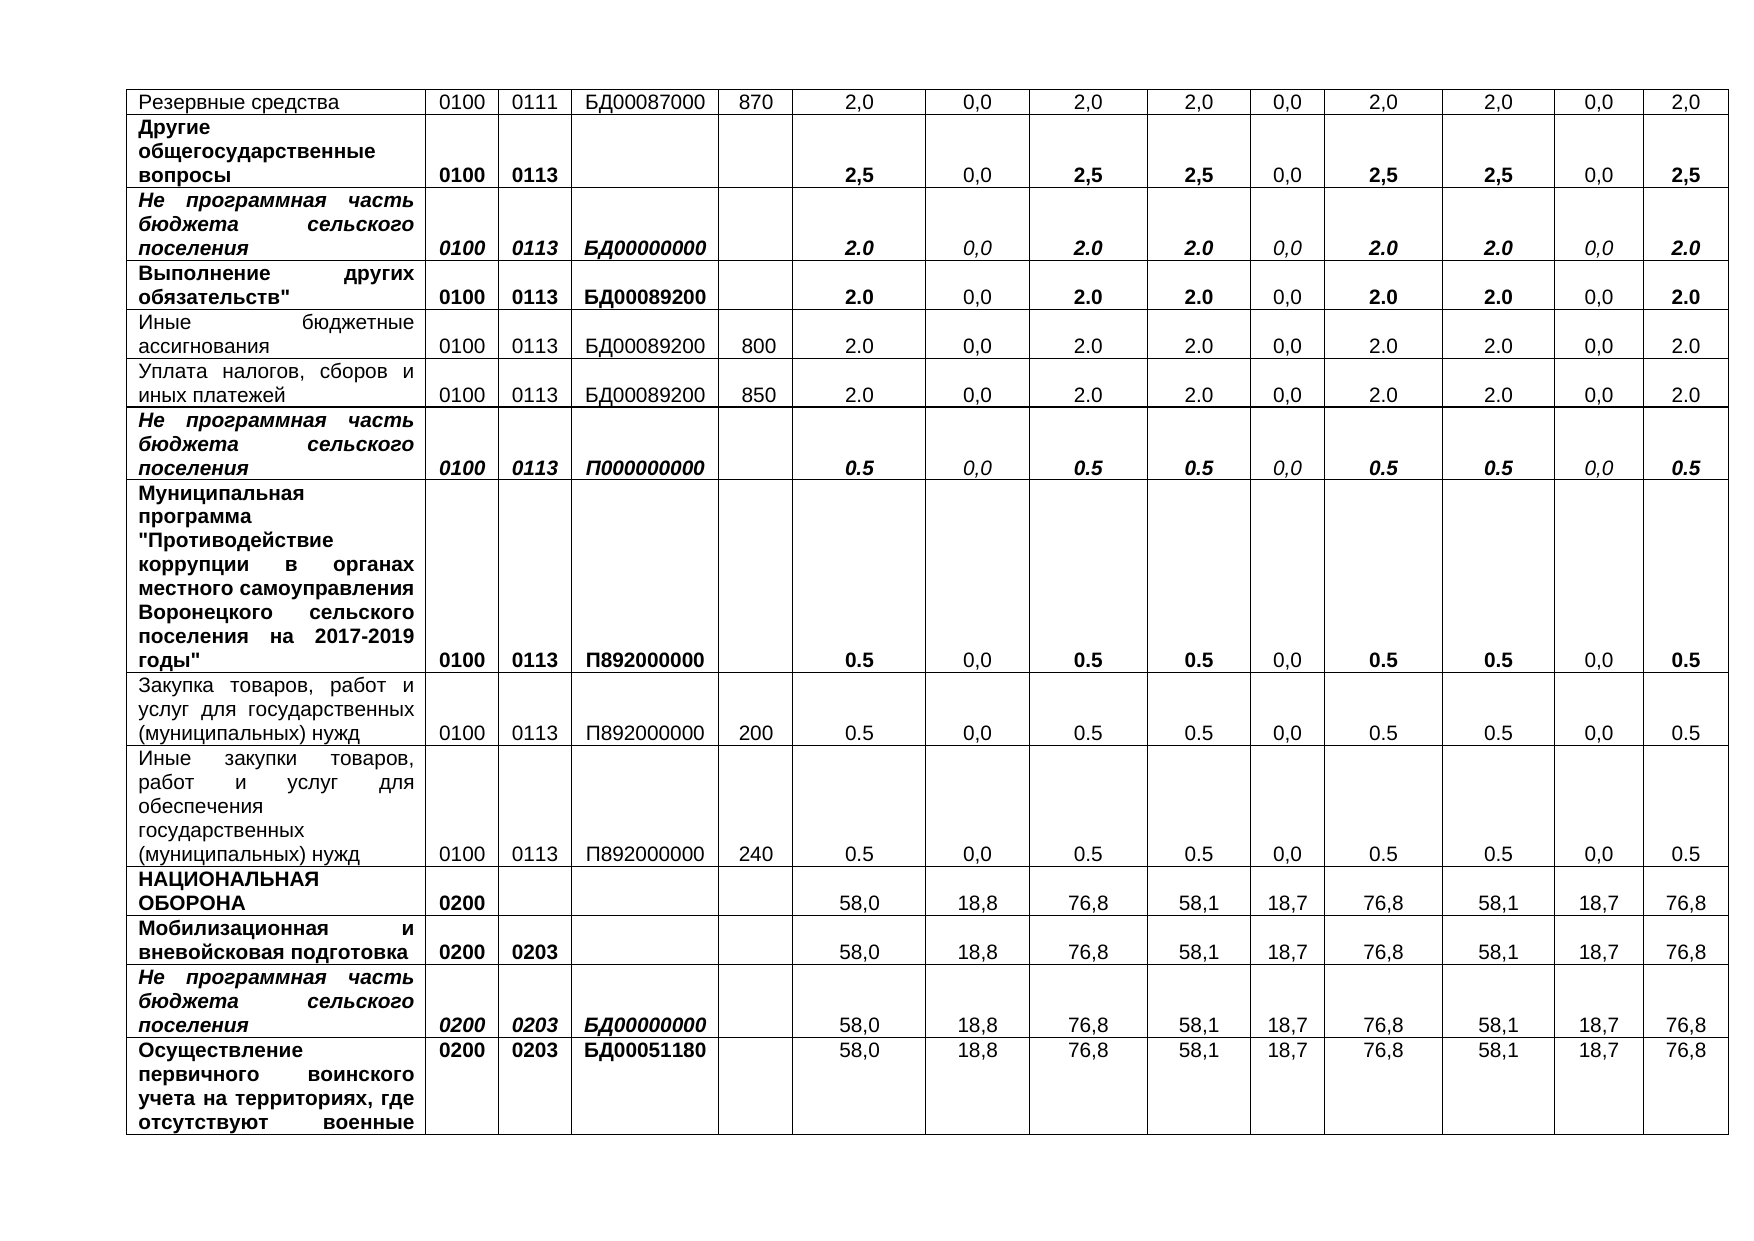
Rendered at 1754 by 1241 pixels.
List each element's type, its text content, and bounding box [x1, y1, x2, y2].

table_cell 2,0 [1443, 90, 1554, 114]
table_cell 18,7 [1555, 965, 1643, 1037]
table_cell 0.5 [1644, 408, 1728, 479]
table_cell 0.5 [1325, 480, 1442, 672]
table_cell 2.0 [1644, 261, 1728, 308]
table_cell 0,0 [1555, 261, 1643, 308]
table_cell 2.0 [1148, 261, 1250, 308]
table_cell 0100 [426, 188, 498, 259]
table_cell 76,8 [1030, 965, 1147, 1037]
table_cell 0,0 [1251, 673, 1324, 745]
table_cell 58,1 [1148, 867, 1250, 915]
table_cell 0203 [499, 1038, 571, 1133]
table_cell 58,1 [1443, 916, 1554, 964]
table_cell 18,8 [926, 965, 1029, 1037]
table_cell 58,1 [1148, 965, 1250, 1037]
table_cell 76,8 [1644, 867, 1728, 915]
table_cell 0,0 [1251, 115, 1324, 187]
table_cell 0,0 [1251, 90, 1324, 114]
table_cell 2.0 [1148, 188, 1250, 259]
table_cell Иные бюджетные ассигнования [127, 310, 425, 357]
table_cell 0,0 [1555, 310, 1643, 357]
table_cell БД00087000 [572, 90, 718, 114]
table_cell 0100 [426, 480, 498, 672]
table_cell 0.5 [793, 673, 925, 745]
table_cell [719, 916, 792, 964]
table_cell Уплата налогов, сборов и иных платежей [127, 359, 425, 406]
table_cell 850 [719, 359, 792, 406]
table_cell 800 [719, 310, 792, 357]
table_cell 0,0 [1555, 408, 1643, 479]
table_cell 0.5 [1030, 480, 1147, 672]
table_cell 0,0 [926, 188, 1029, 259]
table_cell 18,7 [1251, 1038, 1324, 1133]
table_cell 0203 [499, 916, 571, 964]
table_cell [127, 1038, 425, 1133]
table_cell 0100 [426, 746, 498, 866]
table_cell 0200 [426, 867, 498, 915]
table_cell 0200 [426, 965, 498, 1037]
table_cell 0,0 [1251, 310, 1324, 357]
table_cell 2.0 [1443, 359, 1554, 406]
table_cell 58,1 [1443, 867, 1554, 915]
table_cell Резервные средства [127, 90, 425, 114]
table_cell П892000000 [572, 746, 718, 866]
table_cell 18,7 [1251, 867, 1324, 915]
table_cell 0,0 [1555, 673, 1643, 745]
table_cell 0.5 [1325, 746, 1442, 866]
table_cell 2,0 [1148, 90, 1250, 114]
table_cell 58,1 [1148, 1038, 1250, 1133]
table_cell 0.5 [1644, 746, 1728, 866]
table_cell НАЦИОНАЛЬНАЯ ОБОРОНА [127, 867, 425, 915]
table_cell 0.5 [1644, 673, 1728, 745]
table_cell 0,0 [926, 673, 1029, 745]
table_cell Муниципальная программа "Противодействие коррупции в органах местного самоуправления Воронецкого сельского поселения на 2017-2019 годы" [127, 480, 425, 672]
table_cell 2,5 [793, 115, 925, 187]
table_cell 0.5 [1148, 746, 1250, 866]
table_cell 2.0 [1443, 261, 1554, 308]
table_cell П892000000 [572, 480, 718, 672]
table_cell 18,7 [1555, 1038, 1643, 1133]
table_cell 0,0 [1555, 359, 1643, 406]
table_cell Закупка товаров, работ и услуг для государственных (муниципальных) нужд [127, 673, 425, 745]
table_cell 2,5 [1030, 115, 1147, 187]
table_cell 0,0 [926, 90, 1029, 114]
table_cell 0.5 [793, 480, 925, 672]
table_cell 0100 [426, 261, 498, 308]
table_cell 2.0 [1030, 310, 1147, 357]
table_cell 58,0 [793, 965, 925, 1037]
table_cell 2.0 [1148, 359, 1250, 406]
table_cell [719, 965, 792, 1037]
table_cell БД00000000 [572, 188, 718, 259]
table_cell 2.0 [1644, 310, 1728, 357]
table_cell [719, 261, 792, 308]
table_cell 0113 [499, 746, 571, 866]
table_cell 76,8 [1030, 916, 1147, 964]
table_cell 76,8 [1325, 916, 1442, 964]
table_cell 0.5 [1644, 480, 1728, 672]
table_cell 0200 [426, 1038, 498, 1133]
table_cell 0,0 [926, 408, 1029, 479]
table_cell Мобилизационная и вневойсковая подготовка [127, 916, 425, 964]
table_cell 0203 [499, 965, 571, 1037]
table_cell Не программная часть бюджета сельского поселения [127, 408, 425, 479]
table_cell 2,0 [793, 90, 925, 114]
table_cell 0.5 [793, 408, 925, 479]
table_cell 0113 [499, 673, 571, 745]
table_cell 58,1 [1443, 965, 1554, 1037]
table_cell БД00089200 [572, 261, 718, 308]
table_cell БД00051180 [572, 1038, 718, 1133]
table_cell 2.0 [793, 261, 925, 308]
table_cell 0,0 [1251, 746, 1324, 866]
table_cell 0.5 [1148, 408, 1250, 479]
table_cell 2.0 [1325, 261, 1442, 308]
table_cell 76,8 [1030, 867, 1147, 915]
table_cell 2.0 [1030, 359, 1147, 406]
table_cell [719, 188, 792, 259]
table_cell 2,5 [1644, 115, 1728, 187]
table_cell 240 [719, 746, 792, 866]
table_cell 0,0 [1251, 261, 1324, 308]
table_cell 0100 [426, 359, 498, 406]
table_cell П892000000 [572, 673, 718, 745]
table_cell 2.0 [1325, 310, 1442, 357]
table_cell 0.5 [1443, 673, 1554, 745]
table_cell 0,0 [1251, 359, 1324, 406]
table_cell 18,8 [926, 916, 1029, 964]
table_cell 2.0 [1030, 261, 1147, 308]
table_cell 0,0 [1555, 188, 1643, 259]
table_cell 58,0 [793, 867, 925, 915]
table_cell 0111 [499, 90, 571, 114]
table_cell 58,1 [1148, 916, 1250, 964]
table_cell 58,0 [793, 1038, 925, 1133]
table_cell 2.0 [1325, 188, 1442, 259]
table_cell 2.0 [1030, 188, 1147, 259]
table_cell Не программная часть бюджета сельского поселения [127, 188, 425, 259]
table_cell 0200 [426, 916, 498, 964]
table_cell 2.0 [1148, 310, 1250, 357]
table_cell 2.0 [793, 310, 925, 357]
table_cell 0,0 [926, 480, 1029, 672]
table_cell 870 [719, 90, 792, 114]
table_cell 18,8 [926, 867, 1029, 915]
table_cell Выполнение других обязательств" [127, 261, 425, 308]
table_cell 0113 [499, 310, 571, 357]
table_cell 76,8 [1325, 965, 1442, 1037]
table_cell 0.5 [1443, 408, 1554, 479]
table_cell 0.5 [1030, 408, 1147, 479]
table_cell БД00000000 [572, 965, 718, 1037]
table_cell 0.5 [1443, 480, 1554, 672]
table_cell 2.0 [1325, 359, 1442, 406]
table_cell 76,8 [1644, 916, 1728, 964]
table_cell 18,8 [926, 1038, 1029, 1133]
table_cell 0,0 [926, 310, 1029, 357]
table_cell 0.5 [793, 746, 925, 866]
table_cell [572, 115, 718, 187]
table_cell 0113 [499, 115, 571, 187]
table_cell 2,5 [1325, 115, 1442, 187]
table_cell Другие общегосударственные вопросы [127, 115, 425, 187]
table_cell БД00089200 [572, 359, 718, 406]
table_cell [719, 480, 792, 672]
table_cell 2,0 [1325, 90, 1442, 114]
table_cell 2.0 [793, 188, 925, 259]
table_cell 2,5 [1443, 115, 1554, 187]
table_cell 0.5 [1030, 673, 1147, 745]
table_cell [719, 867, 792, 915]
table_cell 2.0 [1644, 359, 1728, 406]
table_cell 0100 [426, 115, 498, 187]
table_cell П000000000 [572, 408, 718, 479]
table_cell 76,8 [1325, 867, 1442, 915]
table_cell 0100 [426, 90, 498, 114]
table_cell 18,7 [1251, 965, 1324, 1037]
table_cell 76,8 [1644, 965, 1728, 1037]
table_cell 0.5 [1148, 673, 1250, 745]
table_cell 0,0 [1555, 115, 1643, 187]
table_cell 0,0 [1555, 90, 1643, 114]
table_cell [572, 867, 718, 915]
table_cell 0,0 [1251, 480, 1324, 672]
table_cell [719, 1038, 792, 1133]
table_cell 0,0 [926, 115, 1029, 187]
table_cell БД00089200 [572, 310, 718, 357]
table_cell 18,7 [1555, 867, 1643, 915]
table_cell 200 [719, 673, 792, 745]
table_cell 0100 [426, 673, 498, 745]
table_cell 58,0 [793, 916, 925, 964]
table_cell 0,0 [1555, 480, 1643, 672]
table_cell 0113 [499, 408, 571, 479]
table_cell 0100 [426, 408, 498, 479]
table_cell 2.0 [1443, 310, 1554, 357]
table_cell 0,0 [926, 261, 1029, 308]
table_cell [719, 408, 792, 479]
table_cell 2,5 [1148, 115, 1250, 187]
table_cell 0,0 [926, 746, 1029, 866]
table_cell 2,0 [1644, 90, 1728, 114]
table_cell 2.0 [1644, 188, 1728, 259]
table_cell 76,8 [1325, 1038, 1442, 1133]
table_cell 0,0 [926, 359, 1029, 406]
table_cell 2.0 [1443, 188, 1554, 259]
table_cell 0.5 [1325, 673, 1442, 745]
table_cell 0100 [426, 310, 498, 357]
table_cell 0113 [499, 359, 571, 406]
table_cell 0113 [499, 261, 571, 308]
table_cell Не программная часть бюджета сельского поселения [127, 965, 425, 1037]
table_cell 0,0 [1251, 188, 1324, 259]
table_cell 18,7 [1251, 916, 1324, 964]
table_cell [572, 916, 718, 964]
table_cell 2.0 [793, 359, 925, 406]
table_cell 0,0 [1251, 408, 1324, 479]
table_cell 2,0 [1030, 90, 1147, 114]
table_cell 0113 [499, 188, 571, 259]
table_cell 0113 [499, 480, 571, 672]
table_cell [719, 115, 792, 187]
table_cell 0.5 [1030, 746, 1147, 866]
table_cell 0,0 [1555, 746, 1643, 866]
table_cell 18,7 [1555, 916, 1643, 964]
table_cell 0.5 [1325, 408, 1442, 479]
table_cell Иные закупки товаров, работ и услуг для обеспечения государственных (муниципальных) нужд [127, 746, 425, 866]
table_cell 76,8 [1644, 1038, 1728, 1133]
table_cell 58,1 [1443, 1038, 1554, 1133]
table_cell [499, 867, 571, 915]
table_cell 0.5 [1148, 480, 1250, 672]
table_cell 0.5 [1443, 746, 1554, 866]
table_cell 76,8 [1030, 1038, 1147, 1133]
